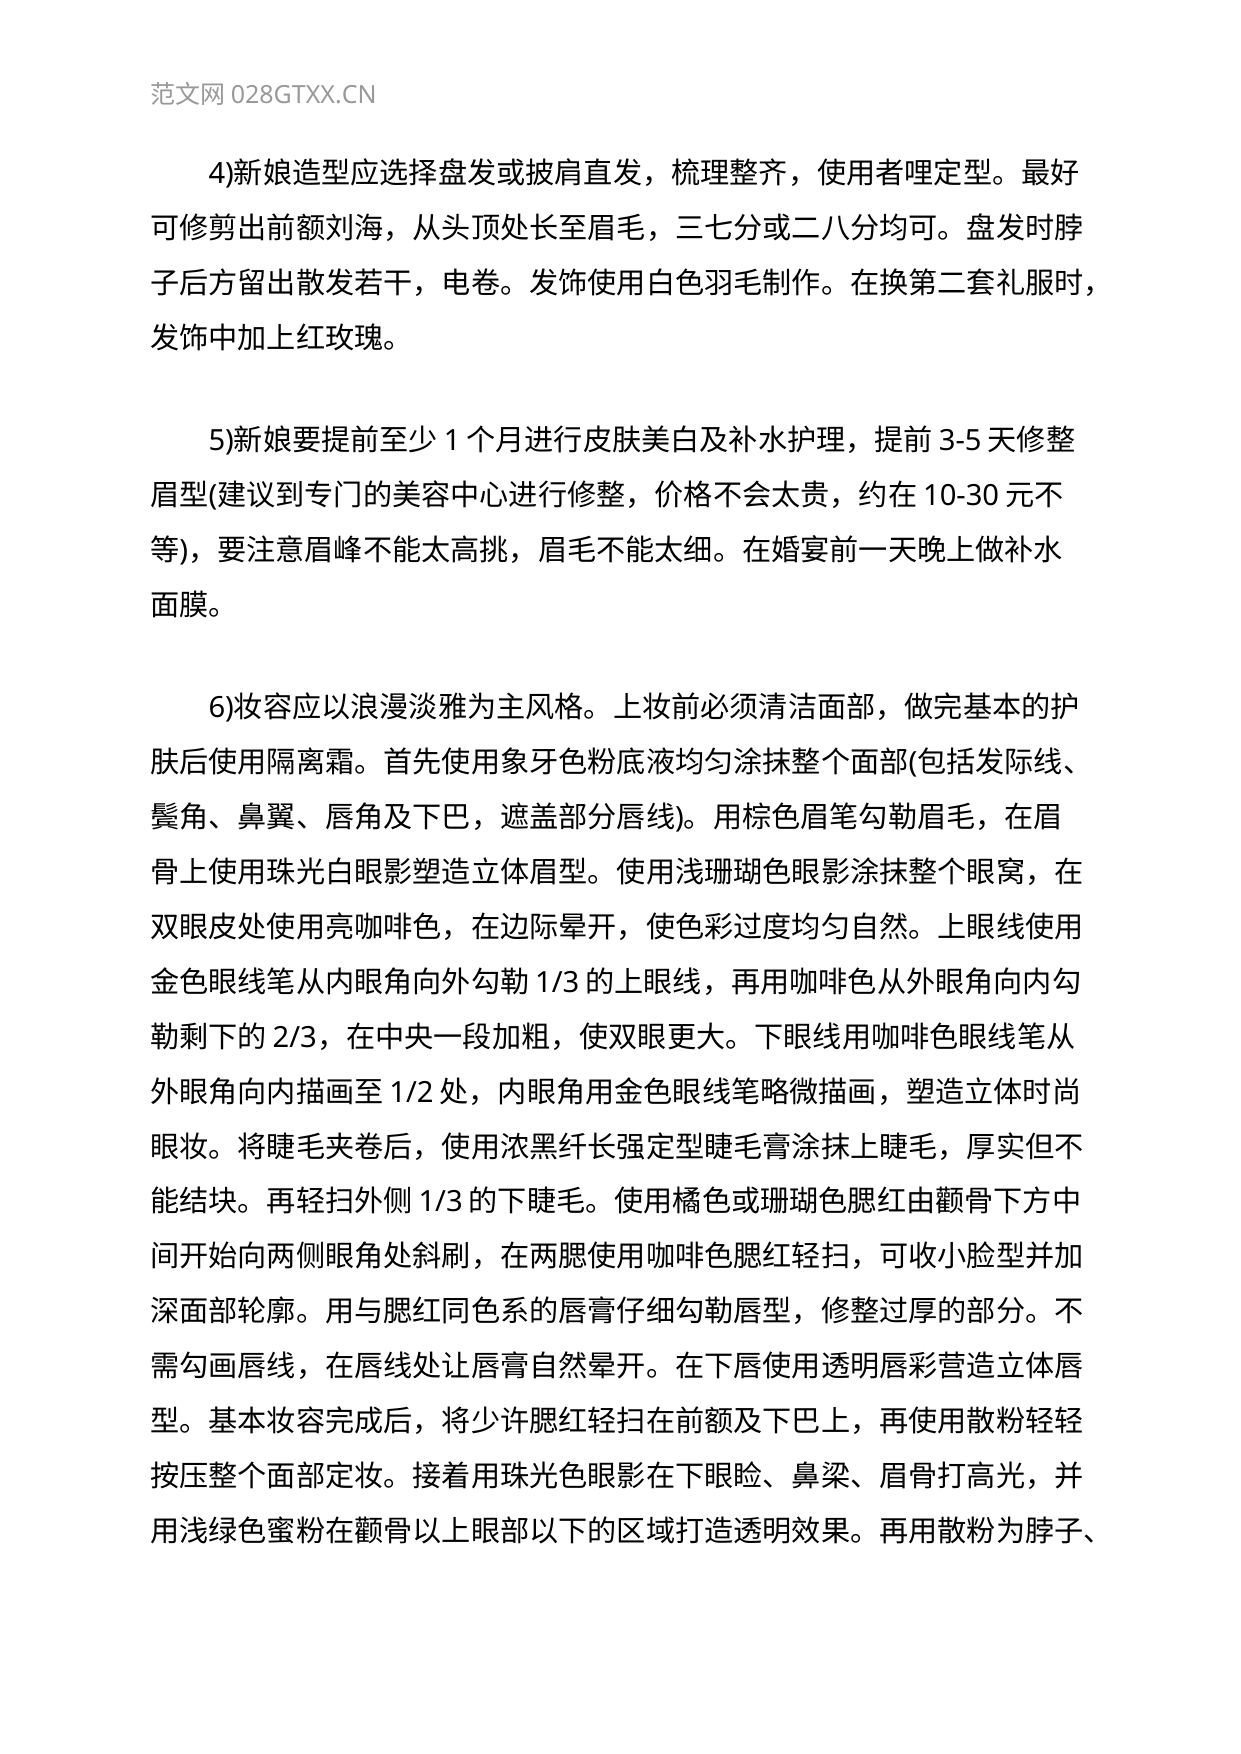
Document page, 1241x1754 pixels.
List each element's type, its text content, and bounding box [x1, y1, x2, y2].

text 4)新娘造型应选择盘发或披肩直发，梳理整齐，使用者哩定型。最好可修剪出前额刘海，从头顶处长至眉毛，三七分或二八分均可。盘发时脖子后方留出散发若干，电卷。发饰使用白色羽毛制作。在换第二套礼服时，发饰中加上红玫瑰。 [150, 150, 1090, 357]
text 5)新娘要提前至少1个月进行皮肤美白及补水护理，提前3-5天修整眉型(建议到专门的美容中心进行修整，价格不会太贵，约在10-30元不等)，要注意眉峰不能太高挑，眉毛不能太细。在婚宴前一天晚上做补水面膜。 [150, 417, 1090, 624]
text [150, 683, 1090, 1550]
